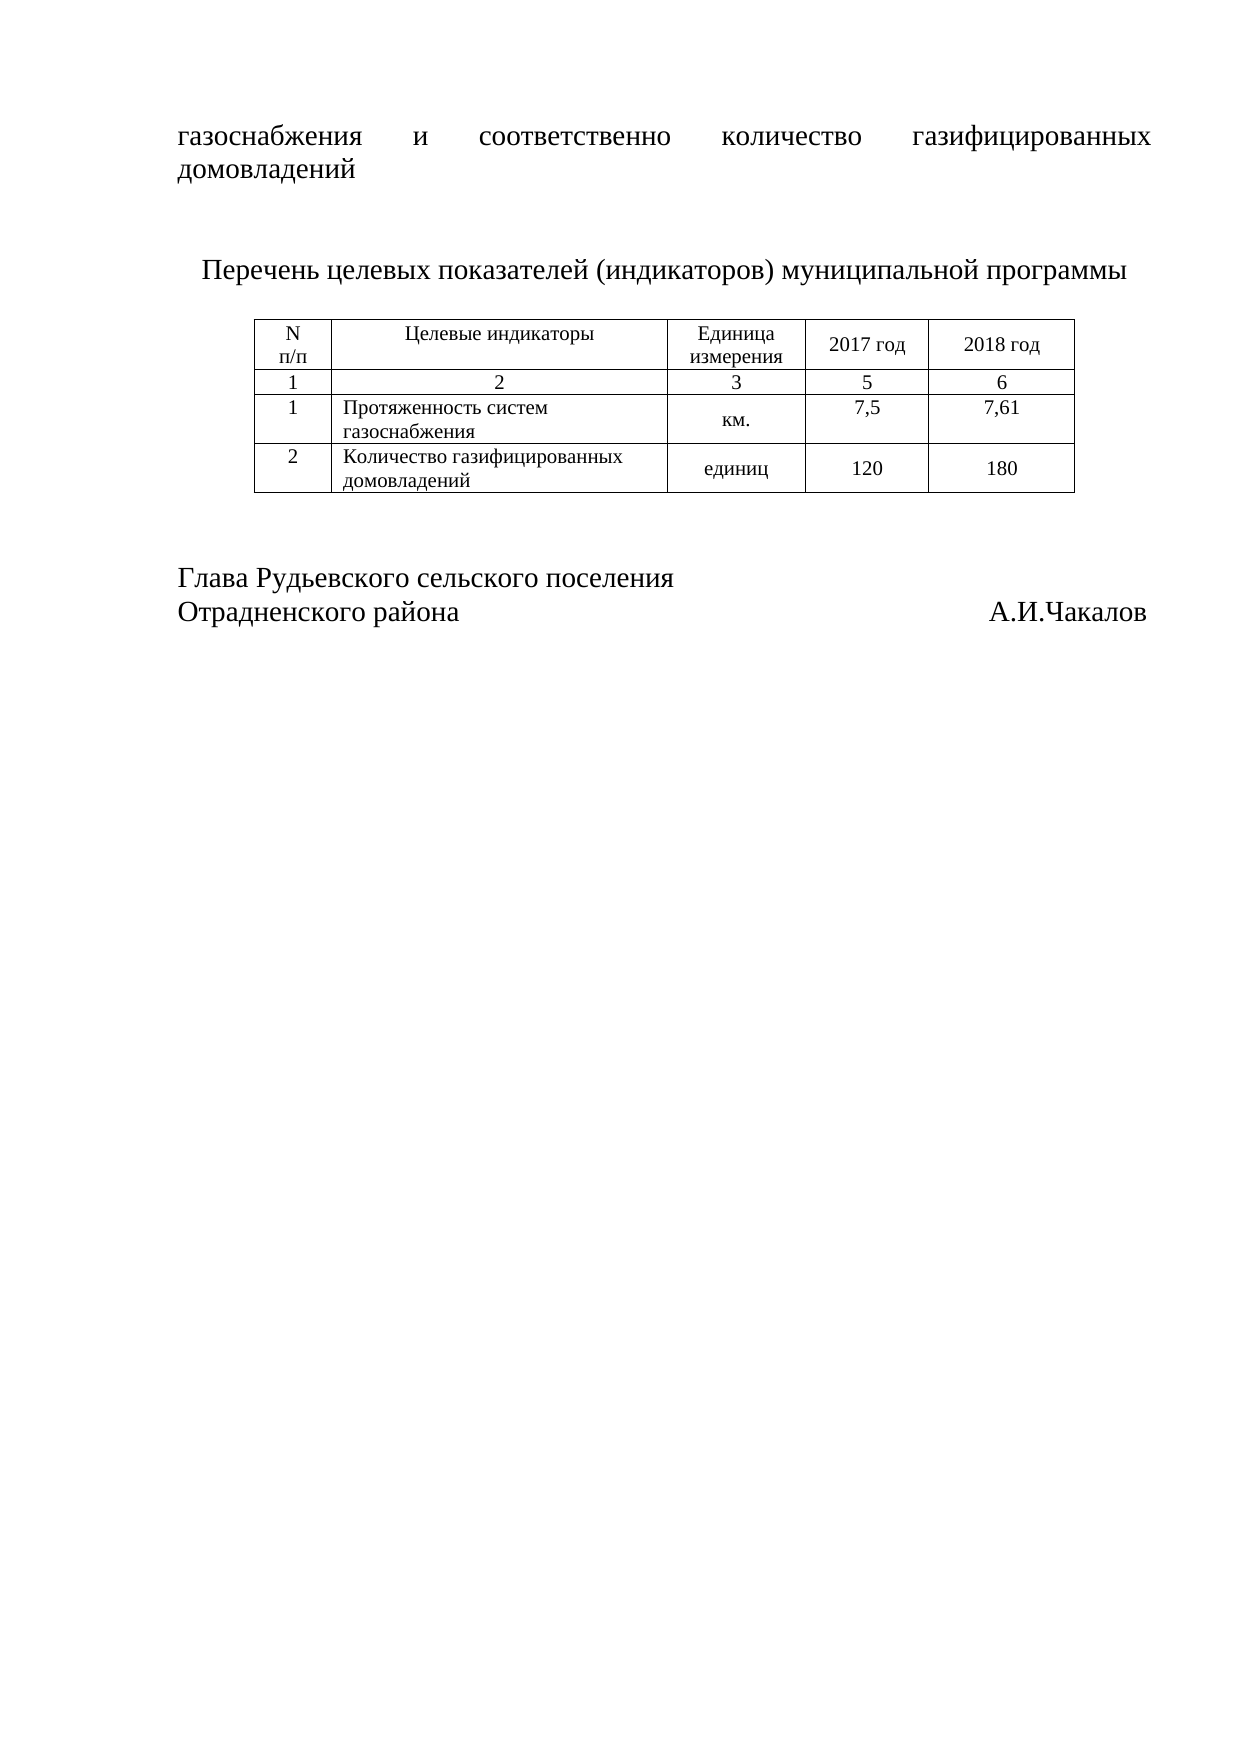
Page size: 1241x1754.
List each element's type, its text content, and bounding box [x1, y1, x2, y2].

table_cell единиц [668, 444, 805, 492]
table_cell 2 [332, 370, 667, 394]
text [177, 118, 1152, 185]
text Отрадненского района А.И.Чакалов [177, 594, 1152, 627]
table_header 2017 год [806, 320, 928, 368]
text Глава Рудьевского сельского поселения [177, 560, 1152, 594]
table_header Единица измерения [668, 320, 805, 368]
table_header 2018 год [929, 320, 1074, 368]
table_cell 7,5 [806, 395, 928, 443]
table_cell 3 [668, 370, 805, 394]
table_header Целевые индикаторы [332, 320, 667, 368]
text Перечень целевых показателей (индикаторов) муниципальной программы [177, 252, 1152, 286]
table_cell 1 [255, 370, 331, 394]
table_cell 2 [255, 444, 331, 492]
table_cell 6 [929, 370, 1074, 394]
table_cell км. [668, 395, 805, 443]
table_cell 5 [806, 370, 928, 394]
table_cell Количество газифицированных домовладений [332, 444, 667, 492]
table_header N п/п [255, 320, 331, 368]
table_cell 120 [806, 444, 928, 492]
table_cell 180 [929, 444, 1074, 492]
table_cell Протяженность систем газоснабжения [332, 395, 667, 443]
table_cell 1 [255, 395, 331, 443]
table_cell 7,61 [929, 395, 1074, 443]
